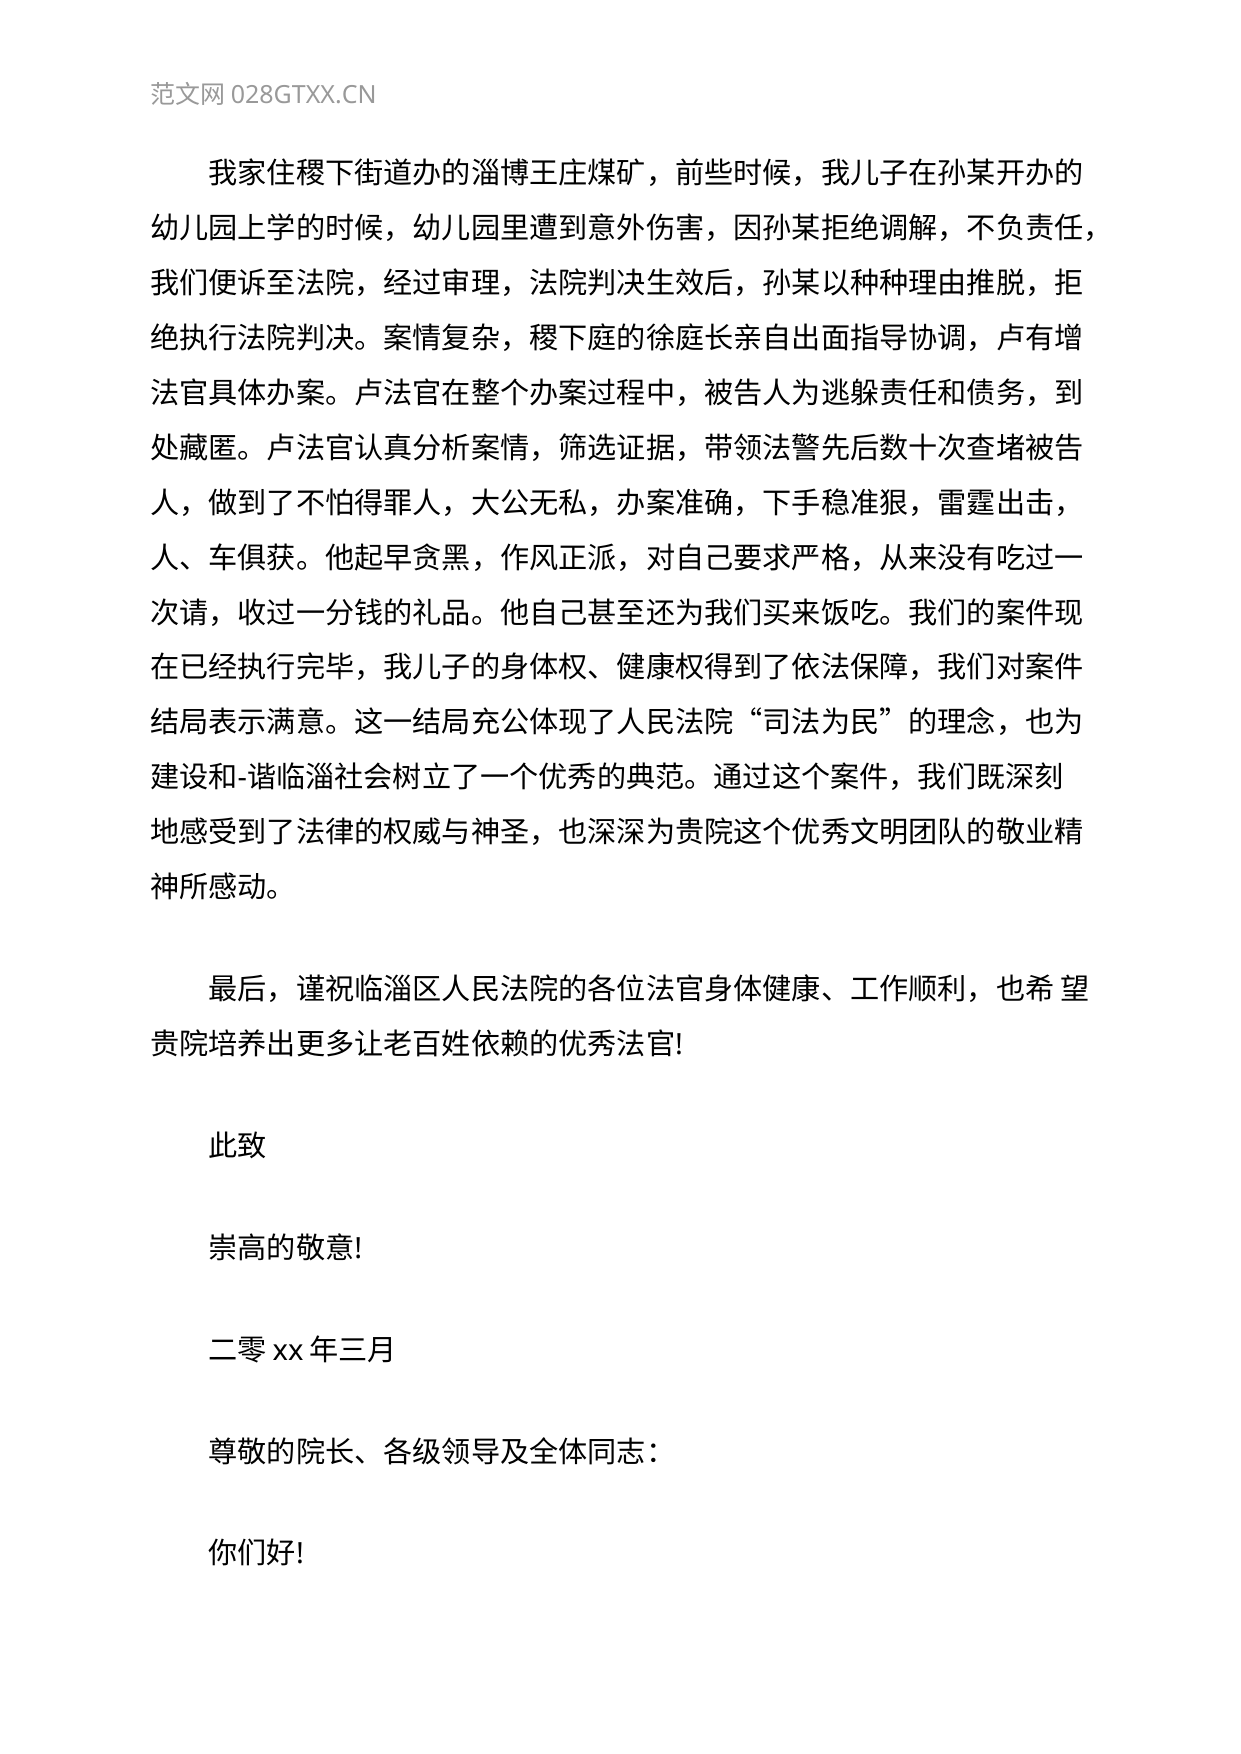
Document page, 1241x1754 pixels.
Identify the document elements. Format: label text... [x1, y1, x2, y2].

text 崇高的敬意! [150, 1224, 1090, 1267]
text 此致 [150, 1122, 1090, 1165]
text 最后，谨祝临淄区人民法院的各位法官身体健康、工作顺利，也希 望贵院培养出更多让老百姓依赖的优秀法官! [150, 966, 1090, 1063]
text 二零xx年三月 [150, 1326, 1090, 1368]
text 我家住稷下街道办的淄博王庄煤矿，前些时候，我儿子在孙某开办的幼儿园上学的时候，幼儿园里遭到意外伤害，因孙某拒绝调解，不负责任，我们便诉至法院，经过审理，法院判决生效后，孙某以种种理由推脱，拒绝执行法院判决。案情复杂，稷下庭的徐庭长亲自出面指导协调，卢有增法官具体办案。卢法官在整个办案过程中，被告人为逃躲责任和债务，到处藏匿。卢法官认真分析案情，筛选证据，带领法警先后数十次查堵被告人，做到了不怕得罪人，大公无私，办案准确，下手稳准狠，雷霆出击，人、车俱获。他起早贪黑，作风正派，对自己要求严格，从来没有吃过一次请，收过一分钱的礼品。他自己甚至还为我们买来饭吃。我们的案件现在已经执行完毕，我儿子的身体权、健康权得到了依法保障，我们对案件结局表示满意。这一结局充公体现了人民法院“司法为民”的理念，也为建设和-谐临淄社会树立了一个优秀的典范。通过这个案件，我们既深刻地感受到了法律的权威与神圣，也深深为贵院这个优秀文明团队的敬业精神所感动。 [150, 150, 1090, 906]
text 尊敬的院长、各级领导及全体同志： [150, 1428, 1090, 1470]
text 你们好! [150, 1530, 1090, 1572]
